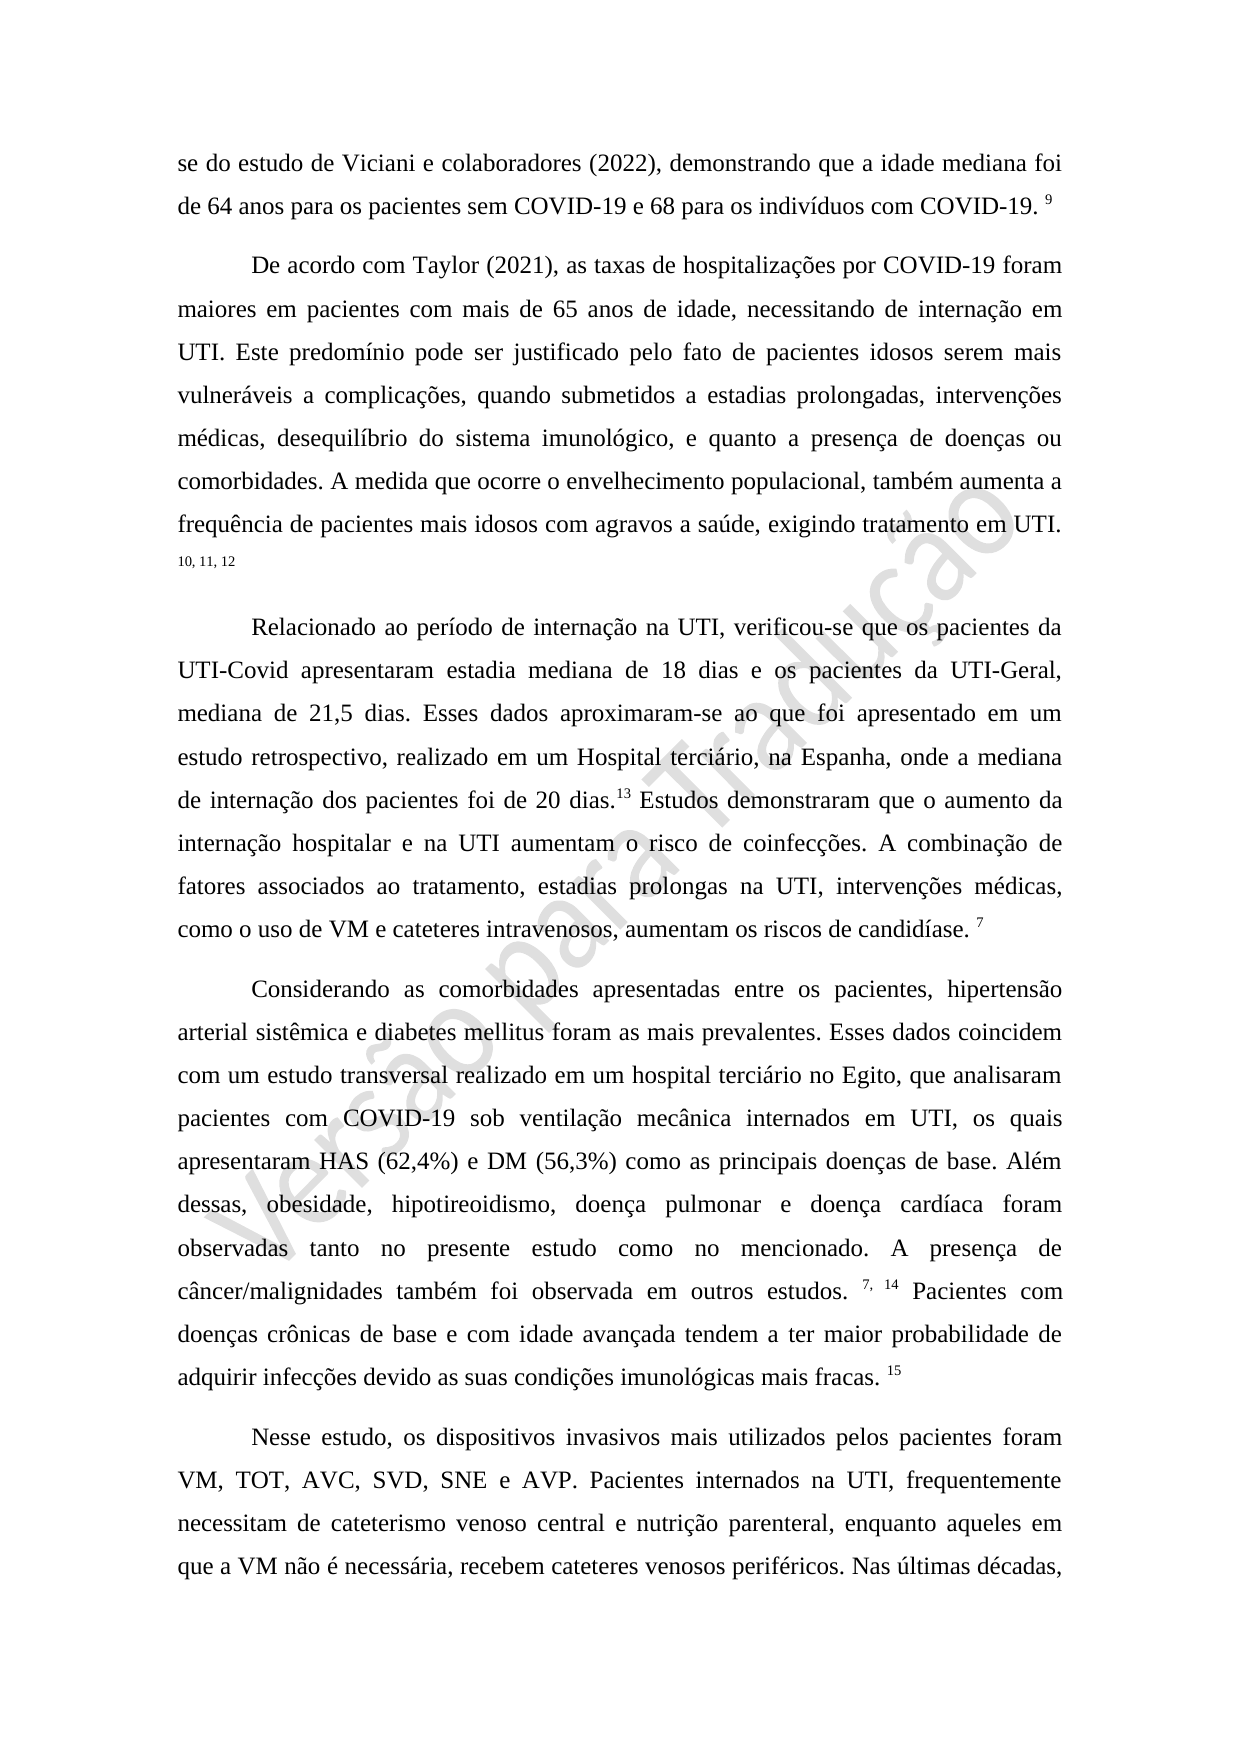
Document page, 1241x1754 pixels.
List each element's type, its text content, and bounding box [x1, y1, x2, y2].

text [177, 1422, 1063, 1580]
text Relacionado ao período de internação na UTI, verificou-se que os pacientes da UTI-Covid apresentaram estadia mediana de 18 dias e os pacientes da UTI-Geral, mediana de 21,5 dias. Esses dados aproximaram-se ao que foi apresentado em um estudo retrospectivo, realizado em um Hospital terciário, na Espanha, onde a mediana de internação dos pacientes foi de 20 dias.13 Estudos demonstraram que o aumento da internação hospitalar e na UTI aumentam o risco de coinfecções. A combinação de fatores associados ao tratamento, estadias prolongas na UTI, intervenções médicas, como o uso de VM e cateteres intravenosos, aumentam os riscos de candidíase. 7 [177, 612, 1063, 943]
text De acordo com Taylor (2021), as taxas de hospitalizações por COVID-19 foram maiores em pacientes com mais de 65 anos de idade, necessitando de internação em UTI. Este predomínio pode ser justificado pelo fato de pacientes idosos serem mais vulneráveis a complicações, quando submetidos a estadias prolongadas, intervenções médicas, desequilíbrio do sistema imunológico, e quanto a presença de doenças ou comorbidades. A medida que ocorre o envelhecimento populacional, também aumenta a frequência de pacientes mais idosos com agravos a saúde, exigindo tratamento em UTI. 10, 11, 12 [177, 251, 1063, 581]
text Considerando as comorbidades apresentadas entre os pacientes, hipertensão arterial sistêmica e diabetes mellitus foram as mais prevalentes. Esses dados coincidem com um estudo transversal realizado em um hospital terciário no Egito, que analisaram pacientes com COVID-19 sob ventilação mecânica internados em UTI, os quais apresentaram HAS (62,4%) e DM (56,3%) como as principais doenças de base. Além dessas, obesidade, hipotireoidismo, doença pulmonar e doença cardíaca foram observadas tanto no presente estudo como no mencionado. A presença de câncer/malignidades também foi observada em outros estudos. 7, 14 Pacientes com doenças crônicas de base e com idade avançada tendem a ter maior probabilidade de adquirir infecções devido as suas condições imunológicas mais fracas. 15 [177, 974, 1063, 1391]
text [177, 148, 1063, 219]
